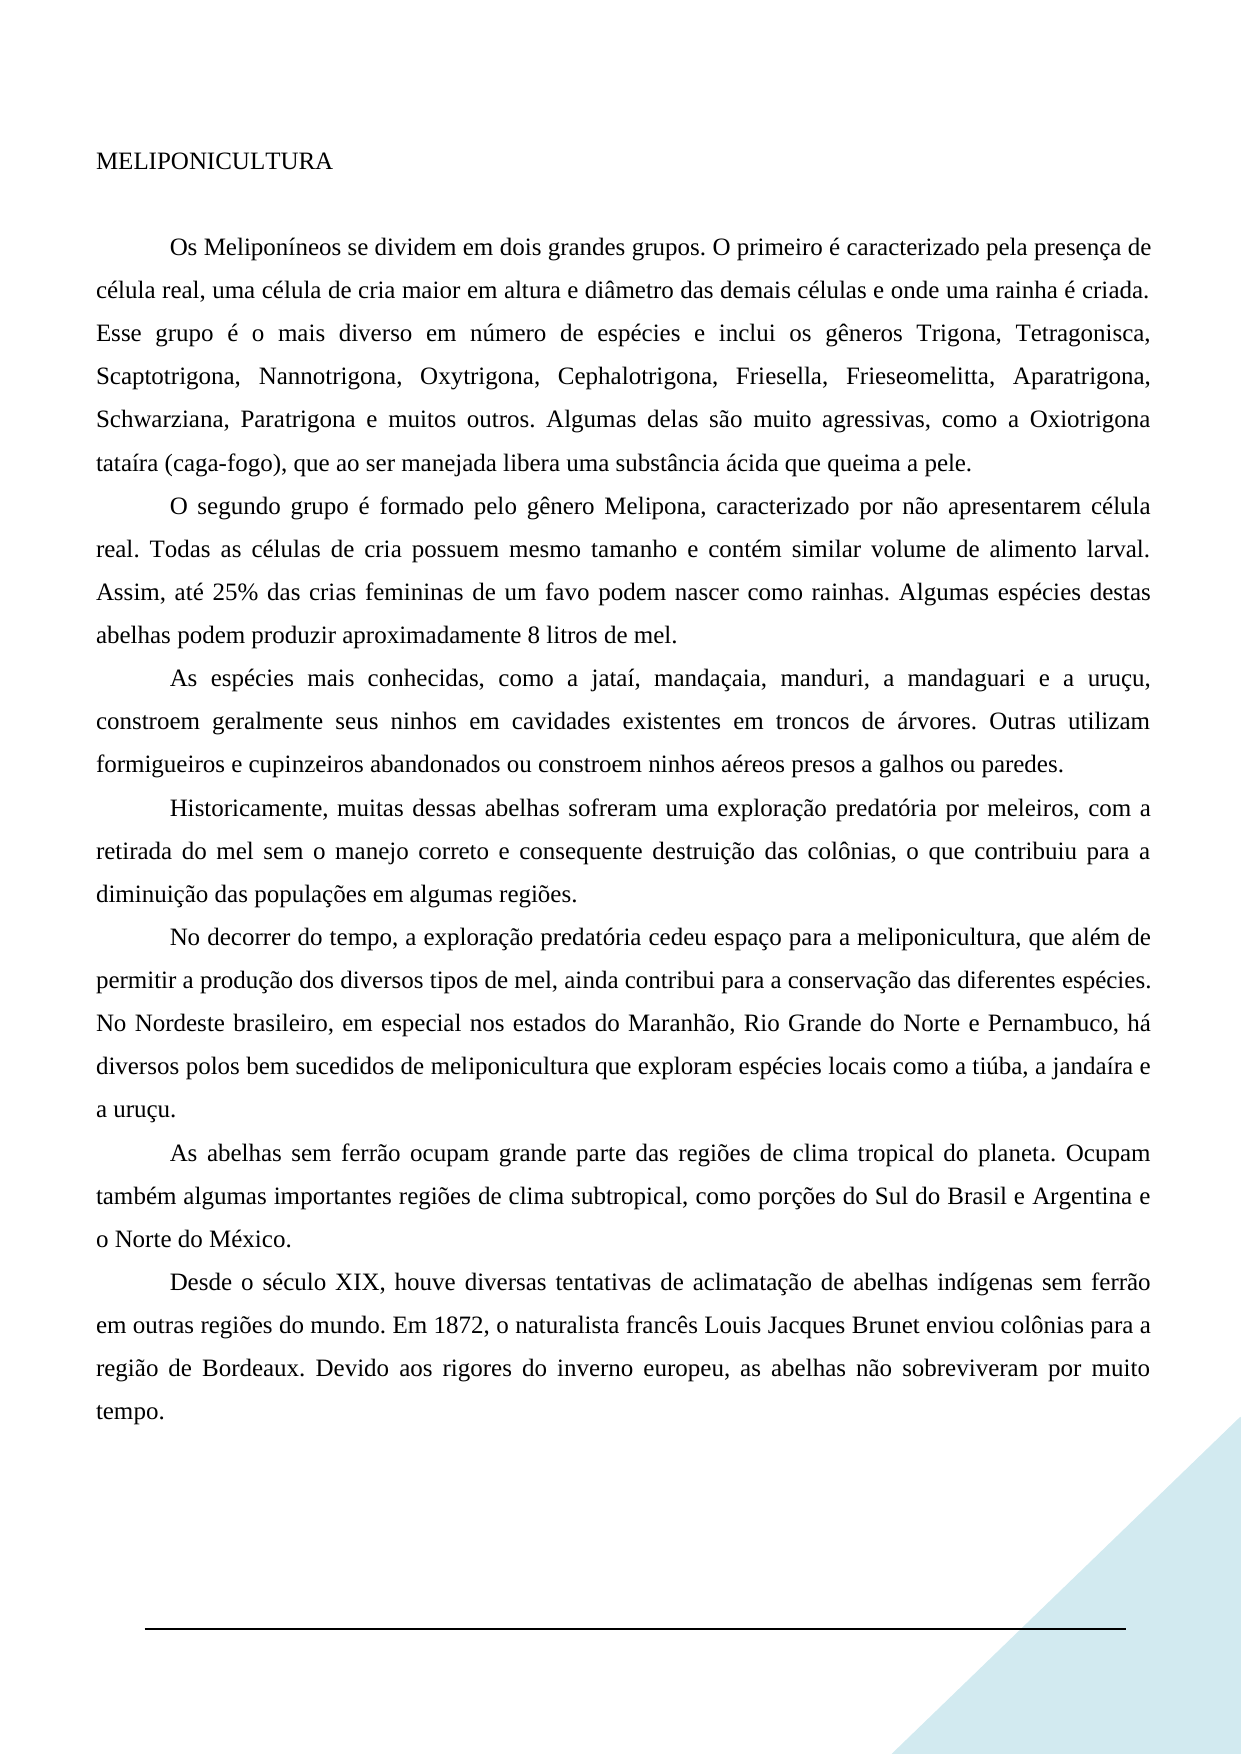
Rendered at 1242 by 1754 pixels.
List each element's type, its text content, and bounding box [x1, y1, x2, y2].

text Historicamente, muitas dessas abelhas sofreram uma exploração predatória por meleiros, com a retirada do mel sem o manejo correto e consequente destruição das colônias, o que contribuiu para a diminuição das populações em algumas regiões. [96, 793, 1152, 908]
text Os Meliponíneos se dividem em dois grandes grupos. O primeiro é caracterizado pela presença de célula real, uma célula de cria maior em altura e diâmetro das demais células e onde uma rainha é criada. Esse grupo é o mais diverso em número de espécies e inclui os gêneros Trigona, Tetragonisca, Scaptotrigona, Nannotrigona, Oxytrigona, Cephalotrigona, Friesella, Frieseomelitta, Aparatrigona, Schwarziana, Paratrigona e muitos outros. Algumas delas são muito agressivas, como a Oxiotrigona tataíra (caga-fogo), que ao ser manejada libera uma substância ácida que queima a pele. [96, 232, 1152, 476]
text O segundo grupo é formado pelo gênero Melipona, caracterizado por não apresentarem célula real. Todas as células de cria possuem mesmo tamanho e contém similar volume de alimento larval. Assim, até 25% das crias femininas de um favo podem nascer como rainhas. Algumas espécies destas abelhas podem produzir aproximadamente 8 litros de mel. [96, 491, 1152, 649]
text Desde o século XIX, houve diversas tentativas de aclimatação de abelhas indígenas sem ferrão em outras regiões do mundo. Em 1872, o naturalista francês Louis Jacques Brunet enviou colônias para a região de Bordeaux. Devido aos rigores do inverno europeu, as abelhas não sobreviveram por muito tempo. [96, 1267, 1152, 1425]
text No decorrer do tempo, a exploração predatória cedeu espaço para a meliponicultura, que além de permitir a produção dos diversos tipos de mel, ainda contribui para a conservação das diferentes espécies. No Nordeste brasileiro, em especial nos estados do Maranhão, Rio Grande do Norte e Pernambuco, há diversos polos bem sucedidos de meliponicultura que exploram espécies locais como a tiúba, a jandaíra e a uruçu. [96, 922, 1152, 1123]
text MELIPONICULTURA [96, 146, 1152, 174]
text As abelhas sem ferrão ocupam grande parte das regiões de clima tropical do planeta. Ocupam também algumas importantes regiões de clima subtropical, como porções do Sul do Brasil e Argentina e o Norte do México. [96, 1138, 1152, 1253]
text As espécies mais conhecidas, como a jataí, mandaçaia, manduri, a mandaguari e a uruçu, constroem geralmente seus ninhos em cavidades existentes em troncos de árvores. Outras utilizam formigueiros e cupinzeiros abandonados ou constroem ninhos aéreos presos a galhos ou paredes. [96, 663, 1152, 778]
